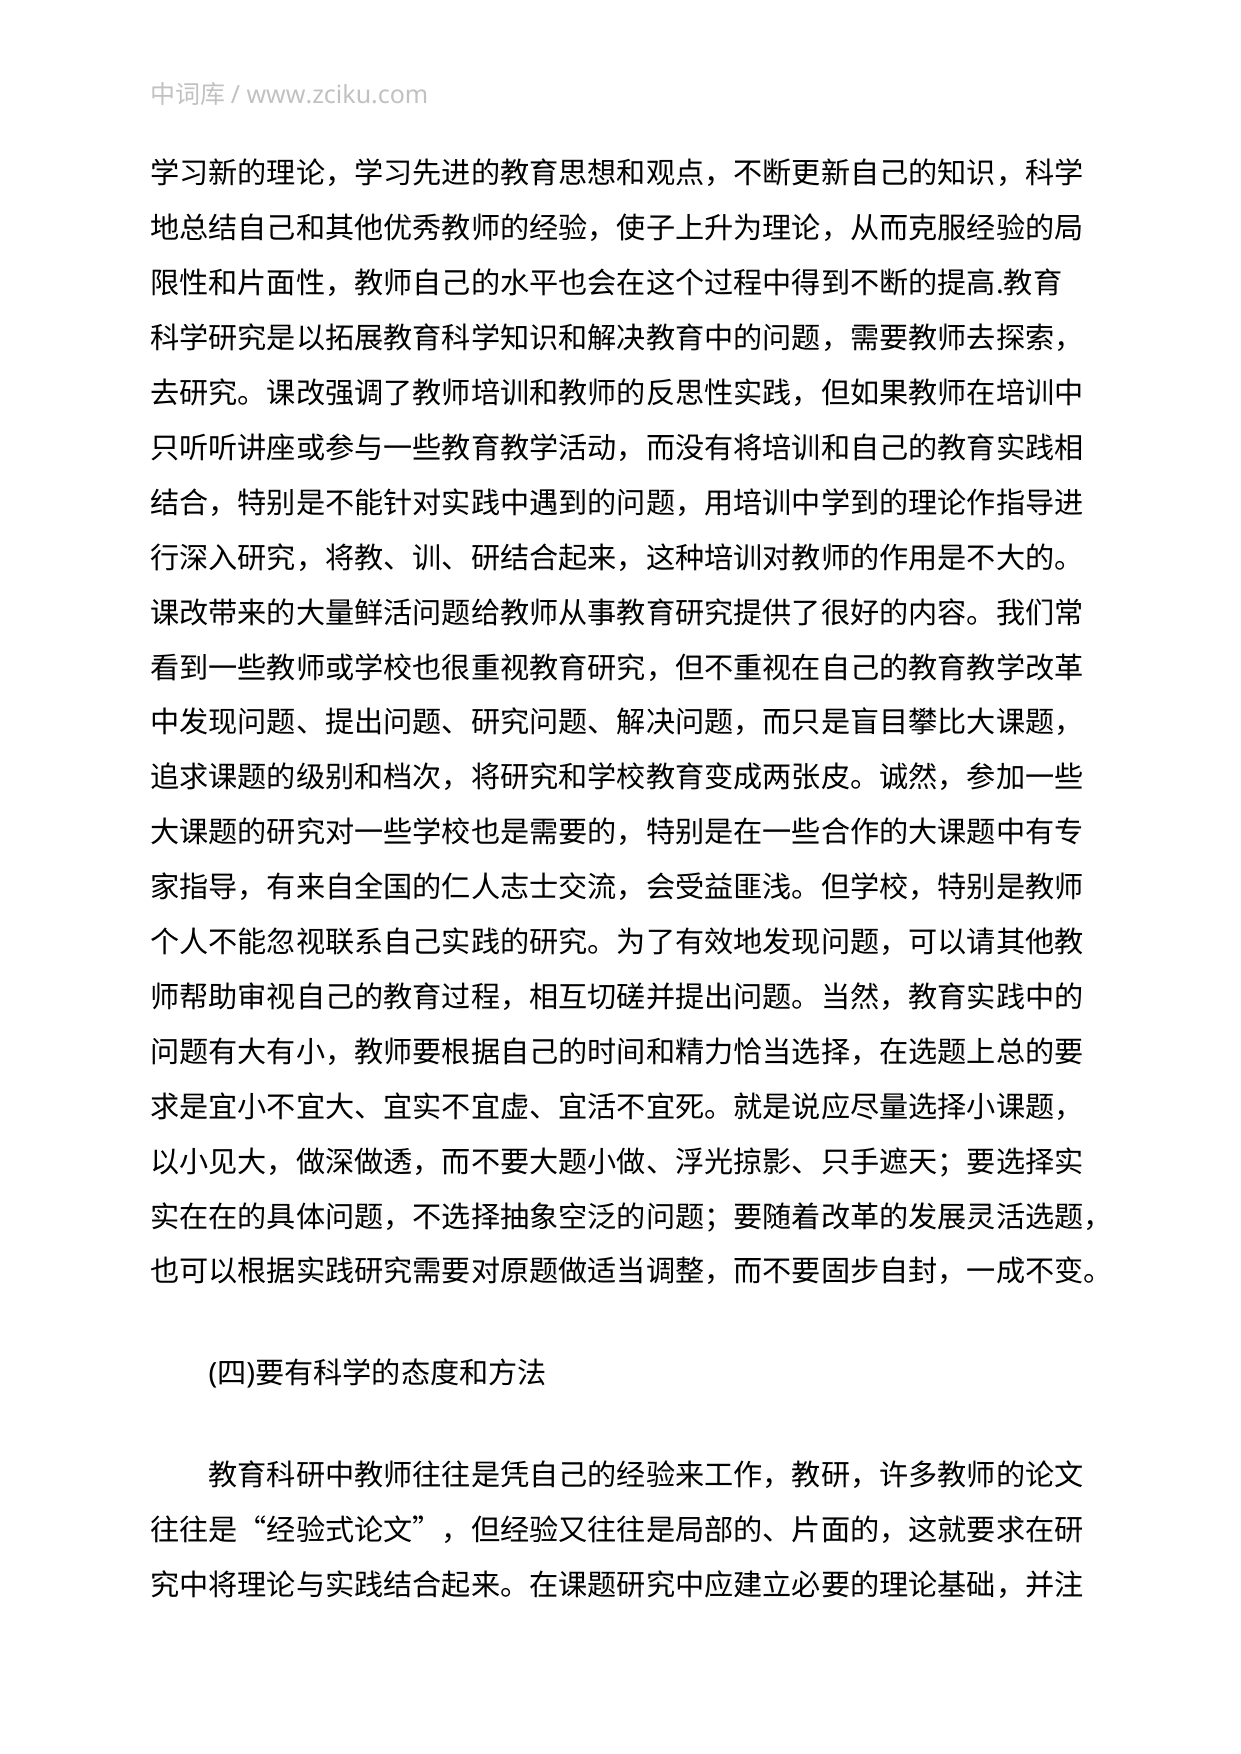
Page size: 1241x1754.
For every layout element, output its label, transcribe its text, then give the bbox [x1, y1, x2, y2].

text (四)要有科学的态度和方法 [150, 1350, 1090, 1392]
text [150, 1452, 1090, 1604]
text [150, 150, 1090, 1290]
